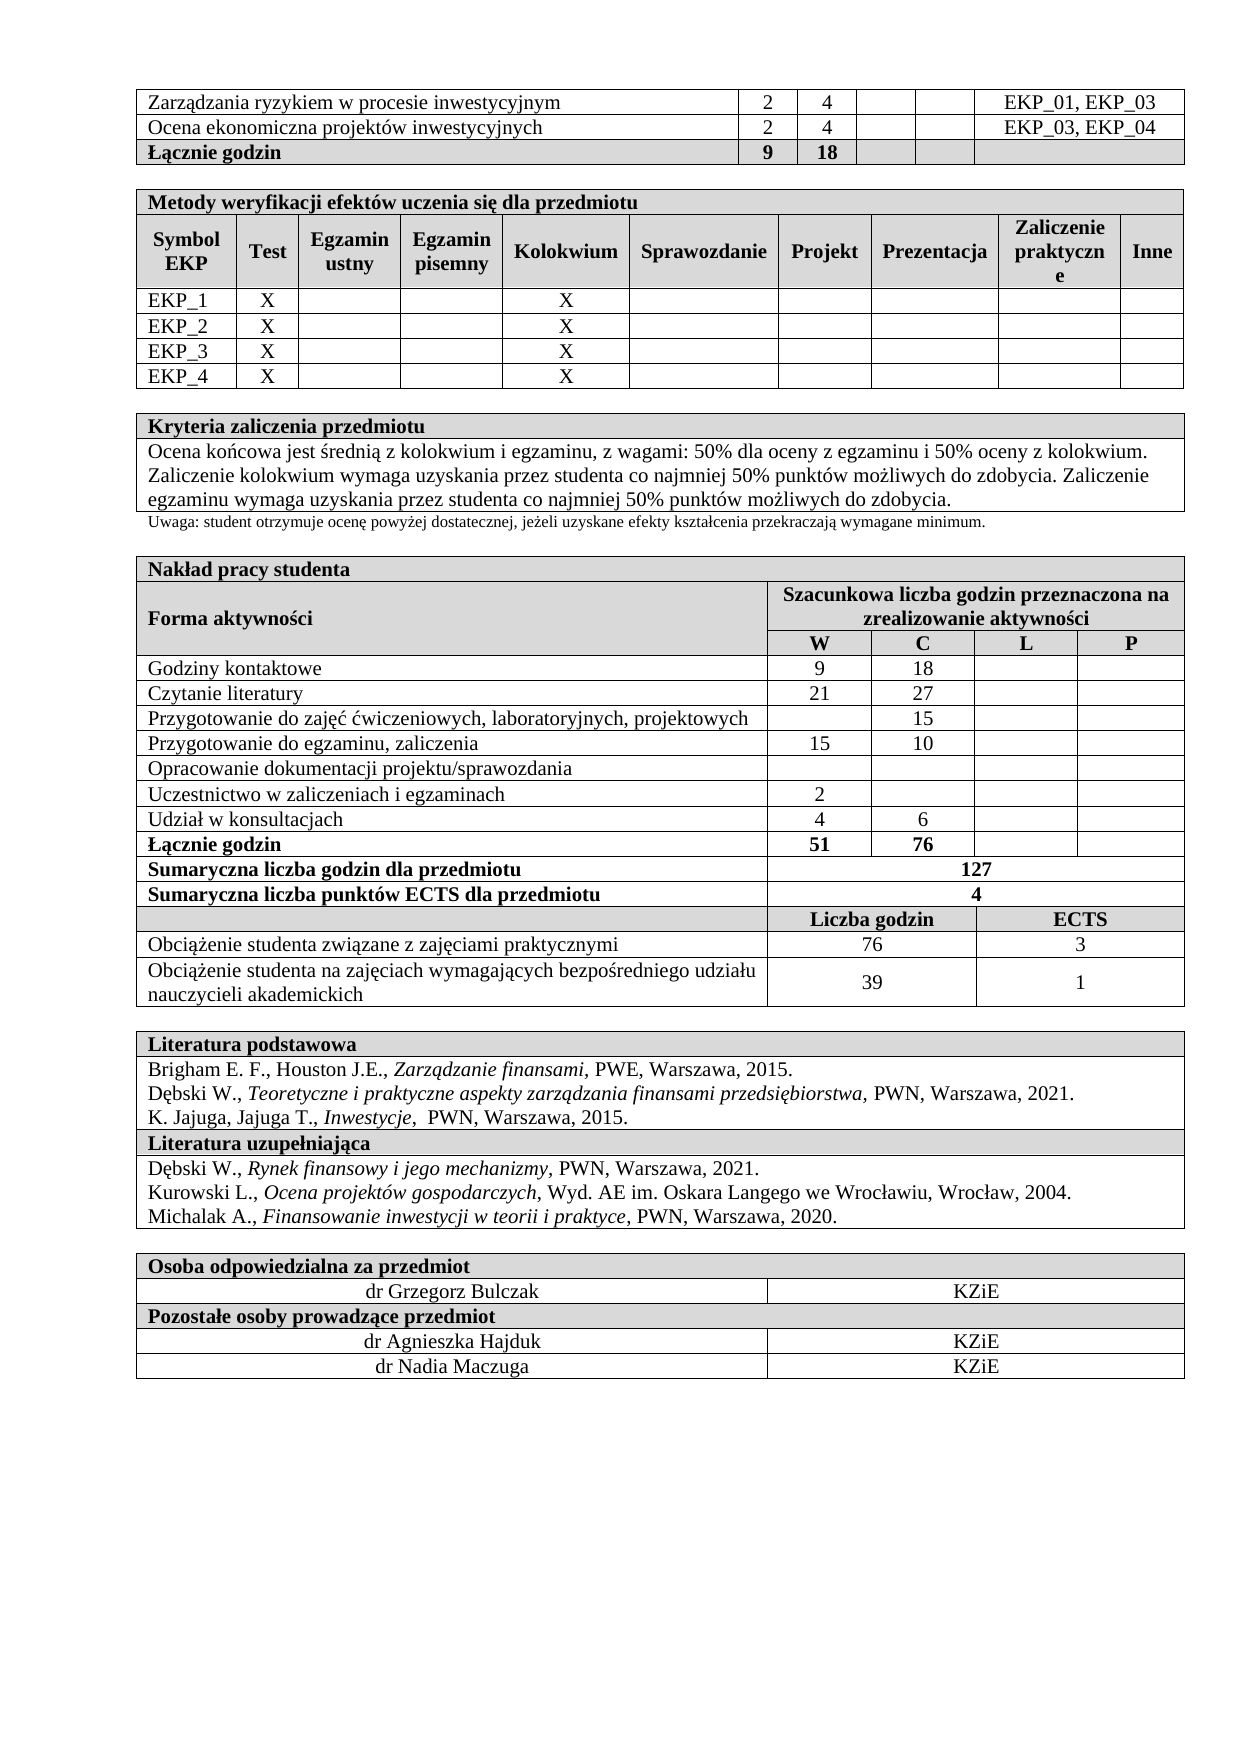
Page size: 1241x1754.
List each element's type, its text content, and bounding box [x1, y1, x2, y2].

table_cell [401, 289, 502, 312]
table_cell 18 [872, 656, 974, 680]
table_cell [872, 781, 974, 806]
table_cell X [237, 364, 298, 388]
table_cell X [503, 314, 629, 338]
table_cell Projekt [779, 215, 871, 287]
table_cell Ocena ekonomiczna projektów inwestycyjnych [137, 115, 738, 139]
table_cell Przygotowanie do zajęć ćwiczeniowych, laboratoryjnych, projektowych [137, 706, 767, 730]
table_cell Egzamin pisemny [401, 215, 502, 287]
table_cell 2 [768, 781, 871, 806]
table_cell 4 [768, 882, 1184, 906]
table_cell Sumaryczna liczba godzin dla przedmiotu [137, 857, 767, 881]
table_cell [299, 314, 400, 338]
table_cell 21 [768, 681, 871, 705]
table_header Osoba odpowiedzialna za przedmiot [137, 1254, 1184, 1278]
table_cell Czytanie literatury [137, 681, 767, 705]
table_cell [630, 339, 778, 363]
table_cell [779, 364, 871, 388]
table_cell KZiE [768, 1354, 1184, 1378]
table_cell Dębski W., Rynek finansowy i jego mechanizmy, PWN, Warszawa, 2021. Kurowski L., Ocena projektów gospodarczych, Wyd. AE im. Oskara Langego we Wrocławiu, Wrocław, 2004. Michalak A., Finansowanie inwestycji w teorii i praktyce, PWN, Warszawa, 2020. [137, 1156, 1184, 1228]
table_cell [779, 289, 871, 312]
table_cell [1078, 832, 1184, 856]
table_cell Udział w konsultacjach [137, 807, 767, 831]
table_cell Zarządzania ryzykiem w procesie inwestycyjnym [137, 90, 738, 114]
table_cell X [237, 314, 298, 338]
table_cell [975, 756, 1077, 780]
table_cell [975, 656, 1077, 680]
table_cell X [503, 364, 629, 388]
table_cell Literatura uzupełniająca [137, 1130, 1184, 1154]
table_cell EKP_1 [137, 289, 236, 312]
table_cell [975, 731, 1077, 755]
table_cell [779, 314, 871, 338]
table_cell 6 [872, 807, 974, 831]
table_cell [857, 115, 915, 139]
table_cell X [237, 289, 298, 312]
table_cell 39 [768, 958, 976, 1006]
table_cell Obciążenie studenta związane z zajęciami praktycznymi [137, 932, 767, 957]
table_cell L [975, 631, 1077, 655]
table_cell 2 [739, 90, 797, 114]
table_cell [872, 289, 998, 312]
table_cell [999, 314, 1120, 338]
table_cell [916, 90, 974, 114]
table_cell [1078, 781, 1184, 806]
table_cell W [768, 631, 871, 655]
table_cell dr Nadia Maczuga [137, 1354, 767, 1378]
table_cell 76 [768, 932, 976, 957]
table_header Kryteria zaliczenia przedmiotu [137, 414, 1184, 438]
table_cell Brigham E. F., Houston J.E., Zarządzanie finansami, PWE, Warszawa, 2015. Dębski W., Teoretyczne i praktyczne aspekty zarządzania finansami przedsiębiorstwa, PWN, Warszawa, 2021. K. Jajuga, Jajuga T., Inwestycje, PWN, Warszawa, 2015. [137, 1057, 1184, 1129]
table_cell 4 [768, 807, 871, 831]
table_cell [975, 140, 1184, 164]
table_cell Kolokwium [503, 215, 629, 287]
table_cell 10 [872, 731, 974, 755]
table_cell EKP_03, EKP_04 [975, 115, 1184, 139]
table_cell [1078, 706, 1184, 730]
table_header Literatura podstawowa [137, 1032, 1184, 1056]
table_cell [916, 140, 974, 164]
table_cell KZiE [768, 1279, 1184, 1303]
table_cell 76 [872, 832, 974, 856]
table_cell [975, 681, 1077, 705]
table_cell 2 [739, 115, 797, 139]
table_cell dr Grzegorz Bulczak [137, 1279, 767, 1303]
table_cell KZiE [768, 1329, 1184, 1353]
table_cell [1078, 731, 1184, 755]
table_cell Godziny kontaktowe [137, 656, 767, 680]
table_cell P [1078, 631, 1184, 655]
table_cell 51 [768, 832, 871, 856]
table_cell [401, 364, 502, 388]
table_cell Ocena końcowa jest średnią z kolokwium i egzaminu, z wagami: 50% dla oceny z egzaminu i 50% oceny z kolokwium. Zaliczenie kolokwium wymaga uzyskania przez studenta co najmniej 50% punktów możliwych do zdobycia. Zaliczenie egzaminu wymaga uzyskania przez studenta co najmniej 50% punktów możliwych do zdobycia. [137, 439, 1184, 511]
table_cell [768, 706, 871, 730]
table_cell EKP_4 [137, 364, 236, 388]
table_cell [857, 90, 915, 114]
table_cell [1121, 339, 1183, 363]
table_cell 1 [977, 958, 1184, 1006]
table_cell [975, 781, 1077, 806]
table_cell [1078, 681, 1184, 705]
table_cell [401, 339, 502, 363]
table_header Metody weryfikacji efektów uczenia się dla przedmiotu [137, 190, 1183, 214]
table_cell Przygotowanie do egzaminu, zaliczenia [137, 731, 767, 755]
table_cell ECTS [977, 907, 1184, 931]
table_cell [137, 907, 767, 931]
table_cell [630, 364, 778, 388]
table_cell 18 [798, 140, 856, 164]
table_cell [999, 364, 1120, 388]
table_cell Test [237, 215, 298, 287]
table_cell Pozostałe osoby prowadzące przedmiot [137, 1304, 1184, 1328]
table_cell [779, 339, 871, 363]
table_cell X [503, 289, 629, 312]
table_cell [975, 807, 1077, 831]
table_cell C [872, 631, 974, 655]
table_cell Łącznie godzin [137, 140, 738, 164]
table_cell [975, 832, 1077, 856]
table_cell [975, 706, 1077, 730]
table_cell [299, 339, 400, 363]
table_cell [1121, 289, 1183, 312]
table_cell [1121, 314, 1183, 338]
table_cell [299, 289, 400, 312]
table_cell [1078, 656, 1184, 680]
table_cell [1078, 756, 1184, 780]
table_cell [630, 314, 778, 338]
table_header Nakład pracy studenta [137, 557, 1184, 581]
table_cell EKP_2 [137, 314, 236, 338]
table_cell [872, 756, 974, 780]
table_cell 4 [798, 115, 856, 139]
table_cell [872, 339, 998, 363]
table_cell [299, 364, 400, 388]
table_cell [401, 314, 502, 338]
table_cell [1121, 364, 1183, 388]
table_cell Sprawozdanie [630, 215, 778, 287]
table_cell [1078, 807, 1184, 831]
table_cell Uczestnictwo w zaliczeniach i egzaminach [137, 781, 767, 806]
table_cell Łącznie godzin [137, 832, 767, 856]
table_cell 27 [872, 681, 974, 705]
table_cell Inne [1121, 215, 1183, 287]
table_cell 127 [768, 857, 1184, 881]
table_cell X [503, 339, 629, 363]
table_cell X [237, 339, 298, 363]
table_cell 15 [872, 706, 974, 730]
text Uwaga: student otrzymuje ocenę powyżej dostatecznej, jeżeli uzyskane efekty kształcenia przekraczają wymagane minimum. [148, 512, 1181, 531]
table_cell 9 [768, 656, 871, 680]
table_cell Egzamin ustny [299, 215, 400, 287]
table_cell 3 [977, 932, 1184, 957]
table_cell [768, 756, 871, 780]
table_cell [630, 289, 778, 312]
table_cell Symbol EKP [137, 215, 236, 287]
table_cell EKP_3 [137, 339, 236, 363]
table_cell Opracowanie dokumentacji projektu/sprawozdania [137, 756, 767, 780]
table_cell [999, 289, 1120, 312]
table_cell Zaliczenie praktyczne [999, 215, 1120, 287]
table_cell Szacunkowa liczba godzin przeznaczona na zrealizowanie aktywności [768, 582, 1184, 630]
table_cell [999, 339, 1120, 363]
table_cell Sumaryczna liczba punktów ECTS dla przedmiotu [137, 882, 767, 906]
table_cell [916, 115, 974, 139]
table_cell 9 [739, 140, 797, 164]
table_cell EKP_01, EKP_03 [975, 90, 1184, 114]
table_cell [872, 364, 998, 388]
table_cell 15 [768, 731, 871, 755]
table_cell Forma aktywności [137, 582, 767, 655]
table_cell [857, 140, 915, 164]
table_cell Obciążenie studenta na zajęciach wymagających bezpośredniego udziału nauczycieli akademickich [137, 958, 767, 1006]
table_cell Prezentacja [872, 215, 998, 287]
table_cell [872, 314, 998, 338]
table_cell Liczba godzin [768, 907, 976, 931]
table_cell 4 [798, 90, 856, 114]
table_cell dr Agnieszka Hajduk [137, 1329, 767, 1353]
